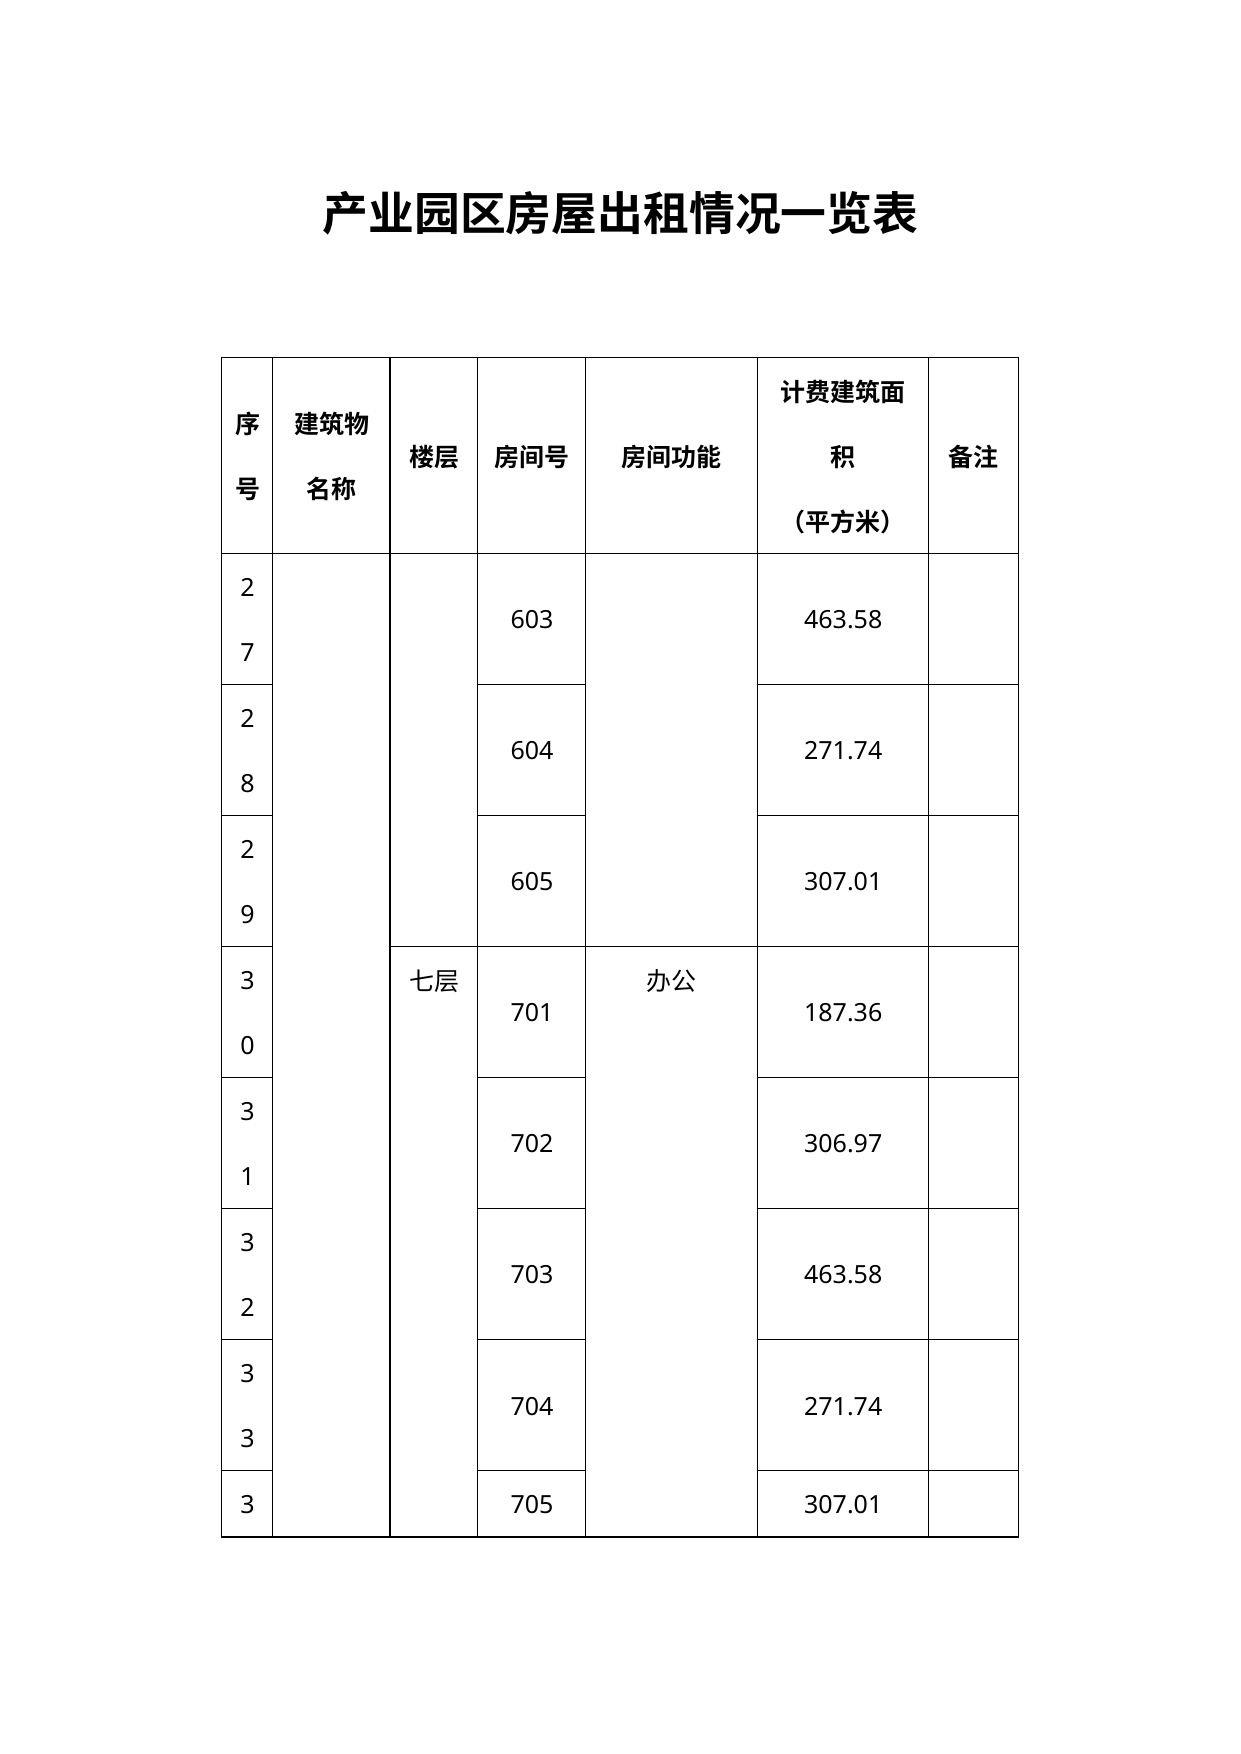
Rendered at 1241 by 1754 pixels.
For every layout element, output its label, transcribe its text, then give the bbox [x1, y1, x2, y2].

table_cell 187.36 [758, 947, 928, 1077]
table_cell 27 [222, 554, 272, 684]
table_cell 32 [222, 1209, 272, 1339]
table_cell 房间功能 [586, 358, 757, 553]
table_cell 603 [478, 554, 585, 684]
table_cell 605 [478, 816, 585, 946]
table_cell [929, 1209, 1018, 1339]
table_cell 702 [478, 1078, 585, 1208]
table_cell 备注 [929, 358, 1018, 553]
table_cell 34 [222, 1471, 272, 1536]
table_cell 31 [222, 1078, 272, 1208]
table_cell [929, 685, 1018, 815]
table_cell 306.97 [758, 1078, 928, 1208]
table_cell [929, 1340, 1018, 1470]
table_header 产业园区房屋出租情况一览表 [222, 162, 1018, 357]
table_cell 701 [478, 947, 585, 1077]
table_cell 建筑物名称 [273, 358, 389, 553]
table_cell 七层 [391, 947, 477, 1536]
table_cell [929, 1471, 1018, 1536]
table_cell 办公 [586, 947, 757, 1536]
table_cell 307.01 [758, 1471, 928, 1536]
table_cell [929, 947, 1018, 1077]
table_cell [929, 1078, 1018, 1208]
table_cell 29 [222, 816, 272, 946]
table_cell 序号 [222, 358, 272, 553]
table_cell 楼层 [391, 358, 477, 553]
table_cell 271.74 [758, 1340, 928, 1470]
table_cell 计费建筑面积 （平方米） [758, 358, 928, 553]
table_cell 704 [478, 1340, 585, 1470]
table_cell 307.01 [758, 816, 928, 946]
table_cell 604 [478, 685, 585, 815]
table_cell 705 [478, 1471, 585, 1536]
table_cell 房间号 [478, 358, 585, 553]
table_cell 463.58 [758, 1209, 928, 1339]
table_cell 463.58 [758, 554, 928, 684]
table_cell 30 [222, 947, 272, 1077]
table_cell 28 [222, 685, 272, 815]
table_cell 33 [222, 1340, 272, 1470]
table_cell 271.74 [758, 685, 928, 815]
table_cell [929, 816, 1018, 946]
table_cell 703 [478, 1209, 585, 1339]
table_cell [929, 554, 1018, 684]
